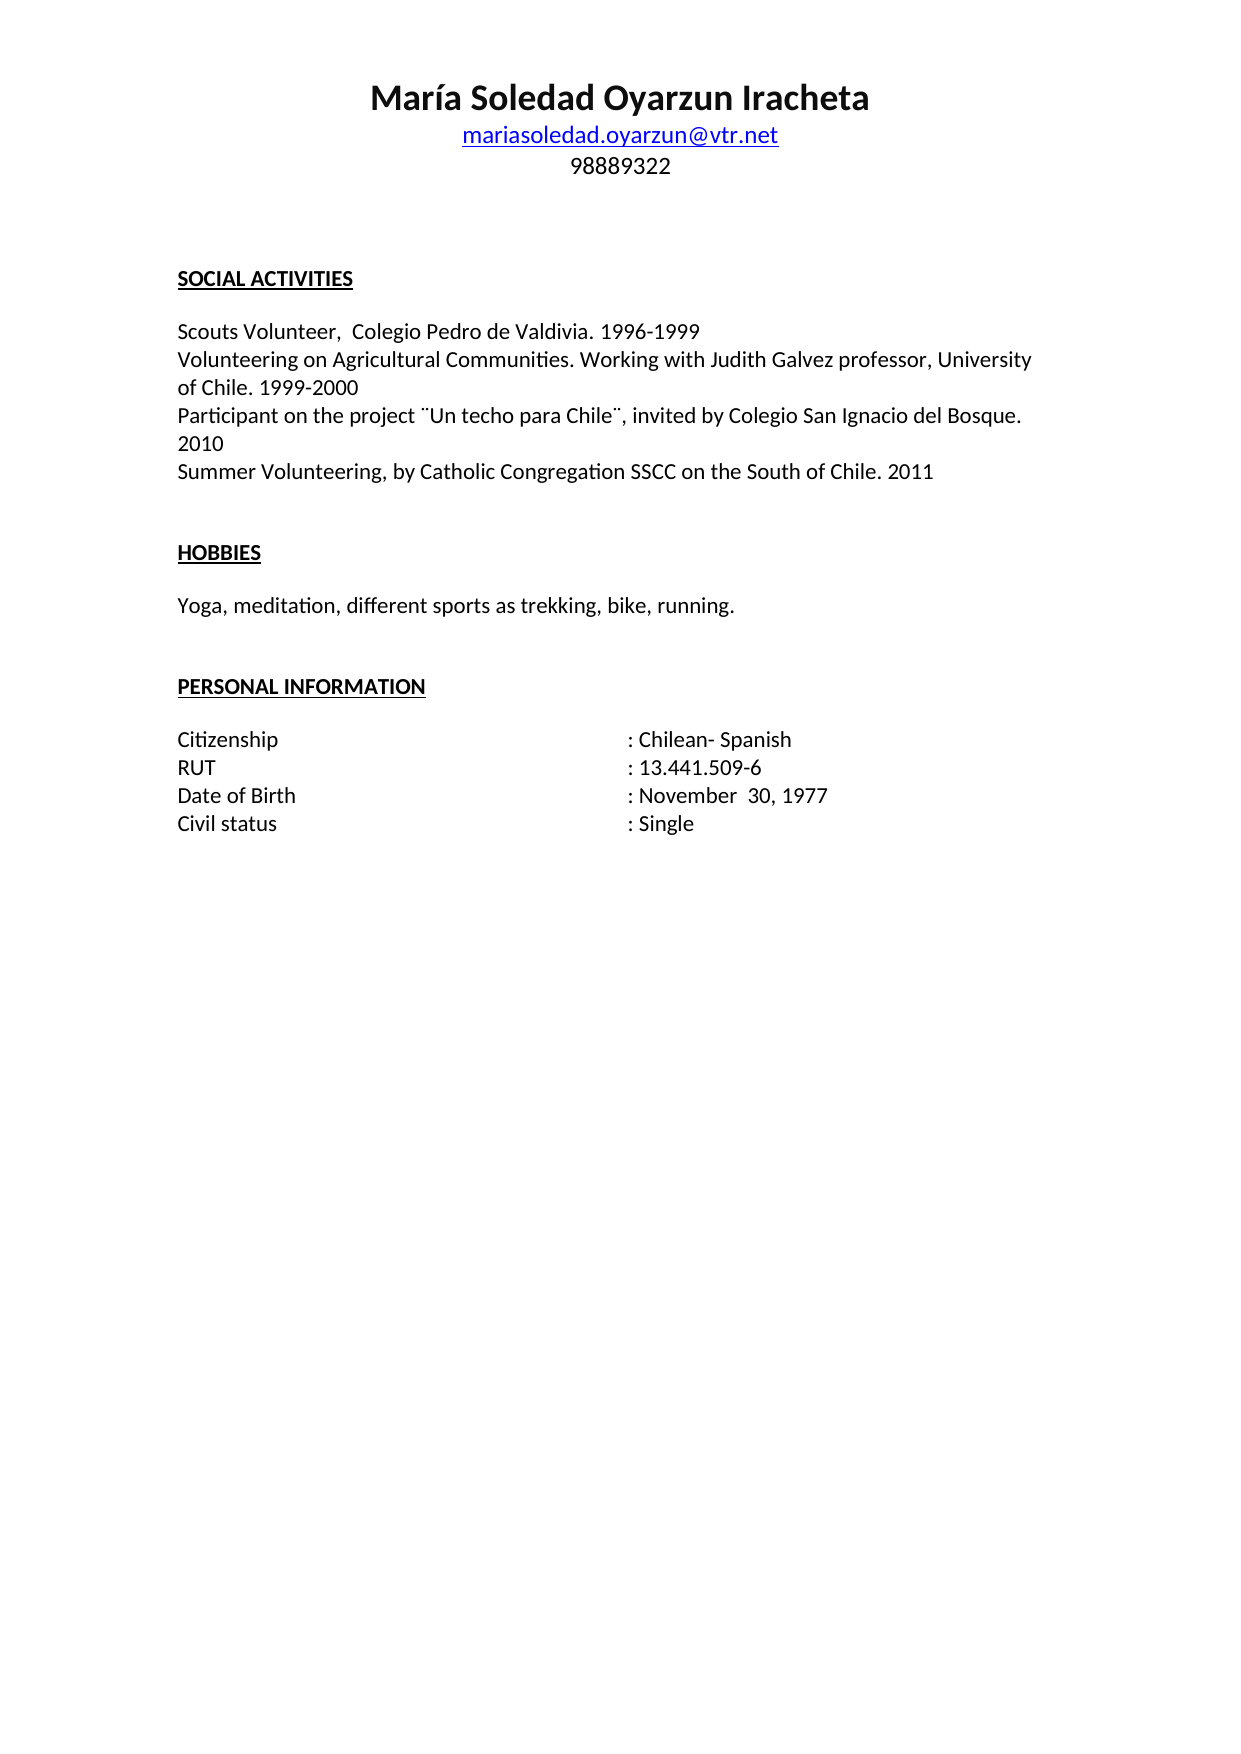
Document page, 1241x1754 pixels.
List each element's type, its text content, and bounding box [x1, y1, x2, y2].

table_cell Volunteering on Agricultural Communities. Working with Judith Galvez professor, University of Chile. 1999-2000 [166, 345, 1066, 401]
table_header : Chilean- Spanish [616, 725, 1066, 753]
table_cell Civil status [166, 810, 616, 837]
table_cell Participant on the project ¨Un techo para Chile¨, invited by Colegio San Ignacio del Bosque. 2010 [166, 401, 1066, 457]
table_cell : November 30, 1977 [616, 781, 1066, 809]
table_cell : Single [616, 810, 1066, 837]
text SOCIAL ACTIVITIES [177, 264, 1063, 292]
table_cell : 13.441.509-6 [616, 754, 1066, 781]
table_cell RUT [166, 754, 616, 781]
text HOBBIES [177, 538, 1063, 566]
table_cell Date of Birth [166, 781, 616, 809]
table_cell Summer Volunteering, by Catholic Congregation SSCC on the South of Chile. 2011 [166, 457, 1066, 485]
table_header Citizenship [166, 725, 616, 753]
text PERSONAL INFORMATION [177, 672, 1063, 700]
table_header Yoga, meditation, different sports as trekking, bike, running. [166, 591, 1066, 619]
table_header Scouts Volunteer, Colegio Pedro de Valdivia. 1996-1999 [166, 317, 1066, 345]
